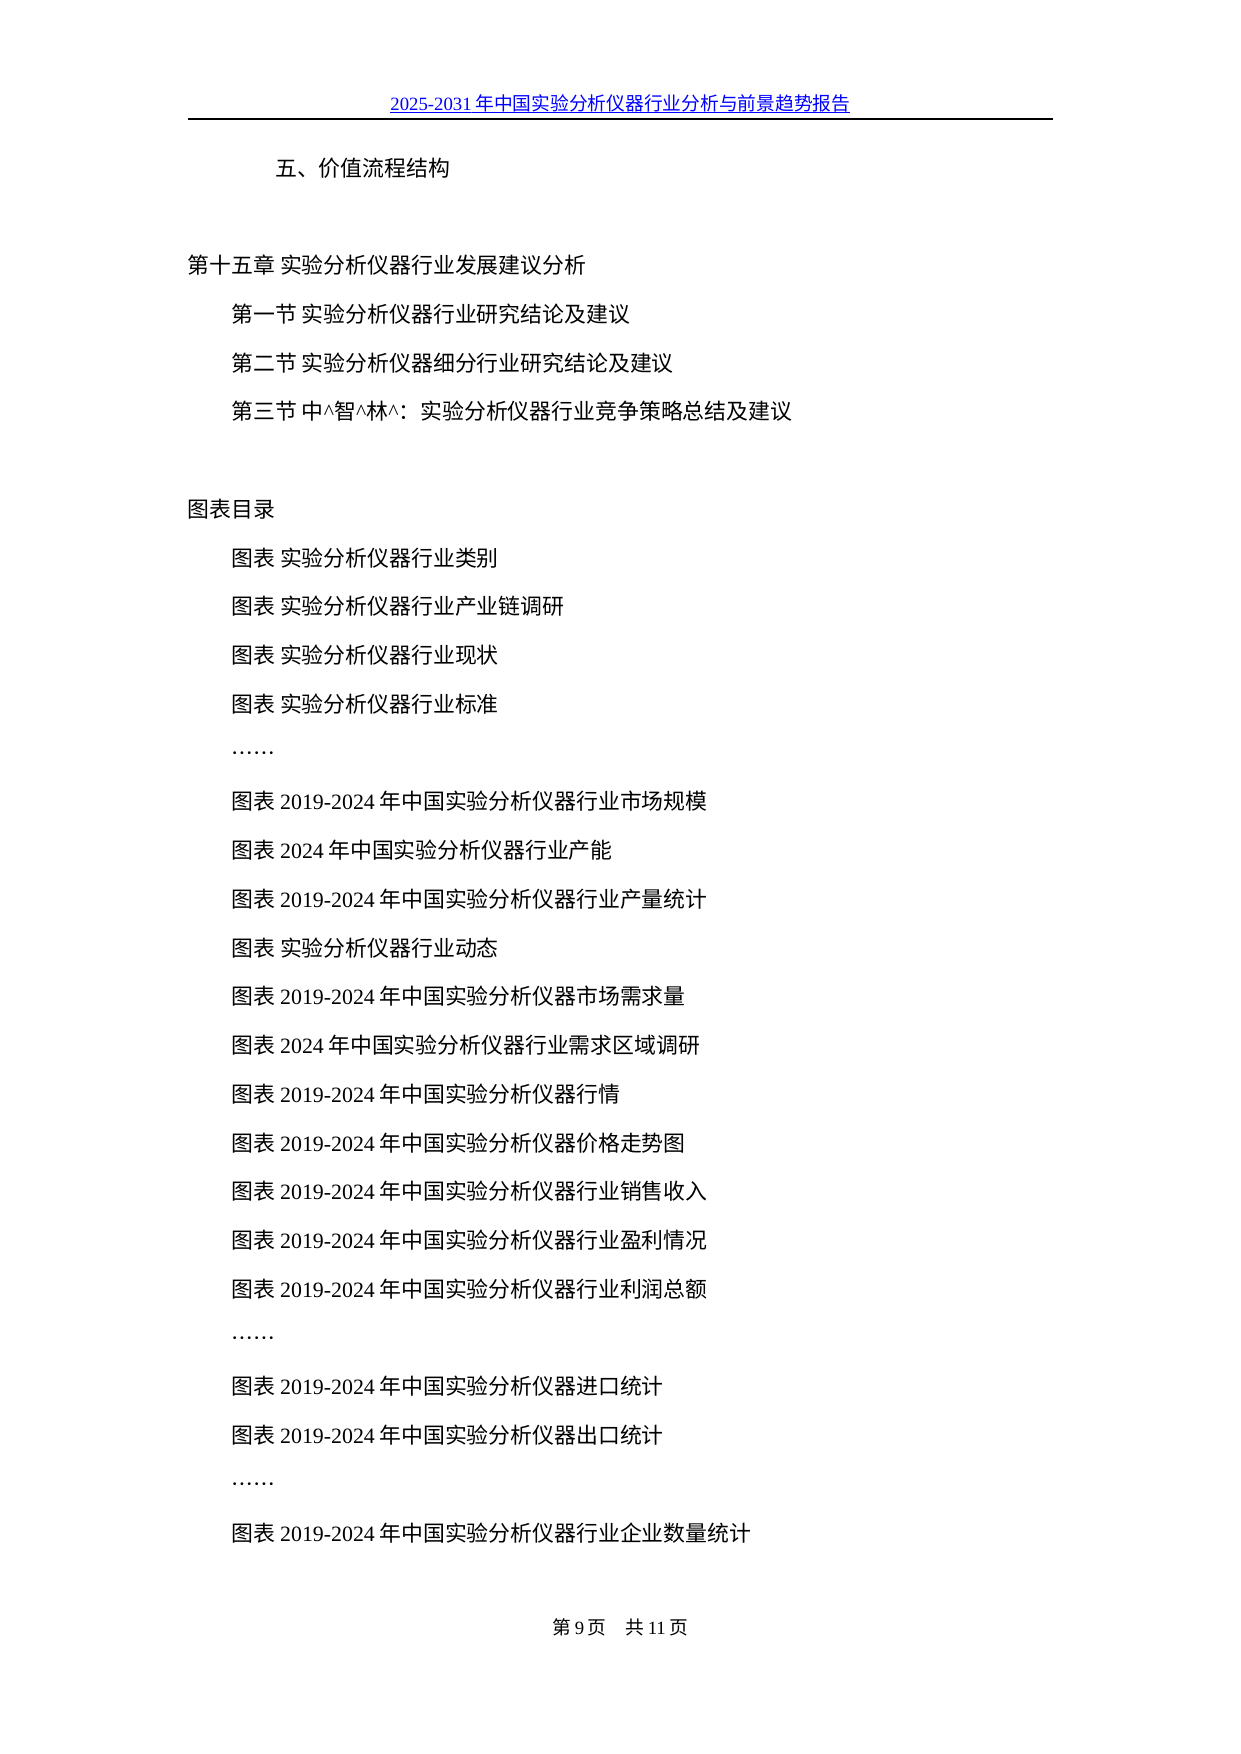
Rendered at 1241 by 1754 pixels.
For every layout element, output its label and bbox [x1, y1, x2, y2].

text [187, 150, 1053, 1548]
